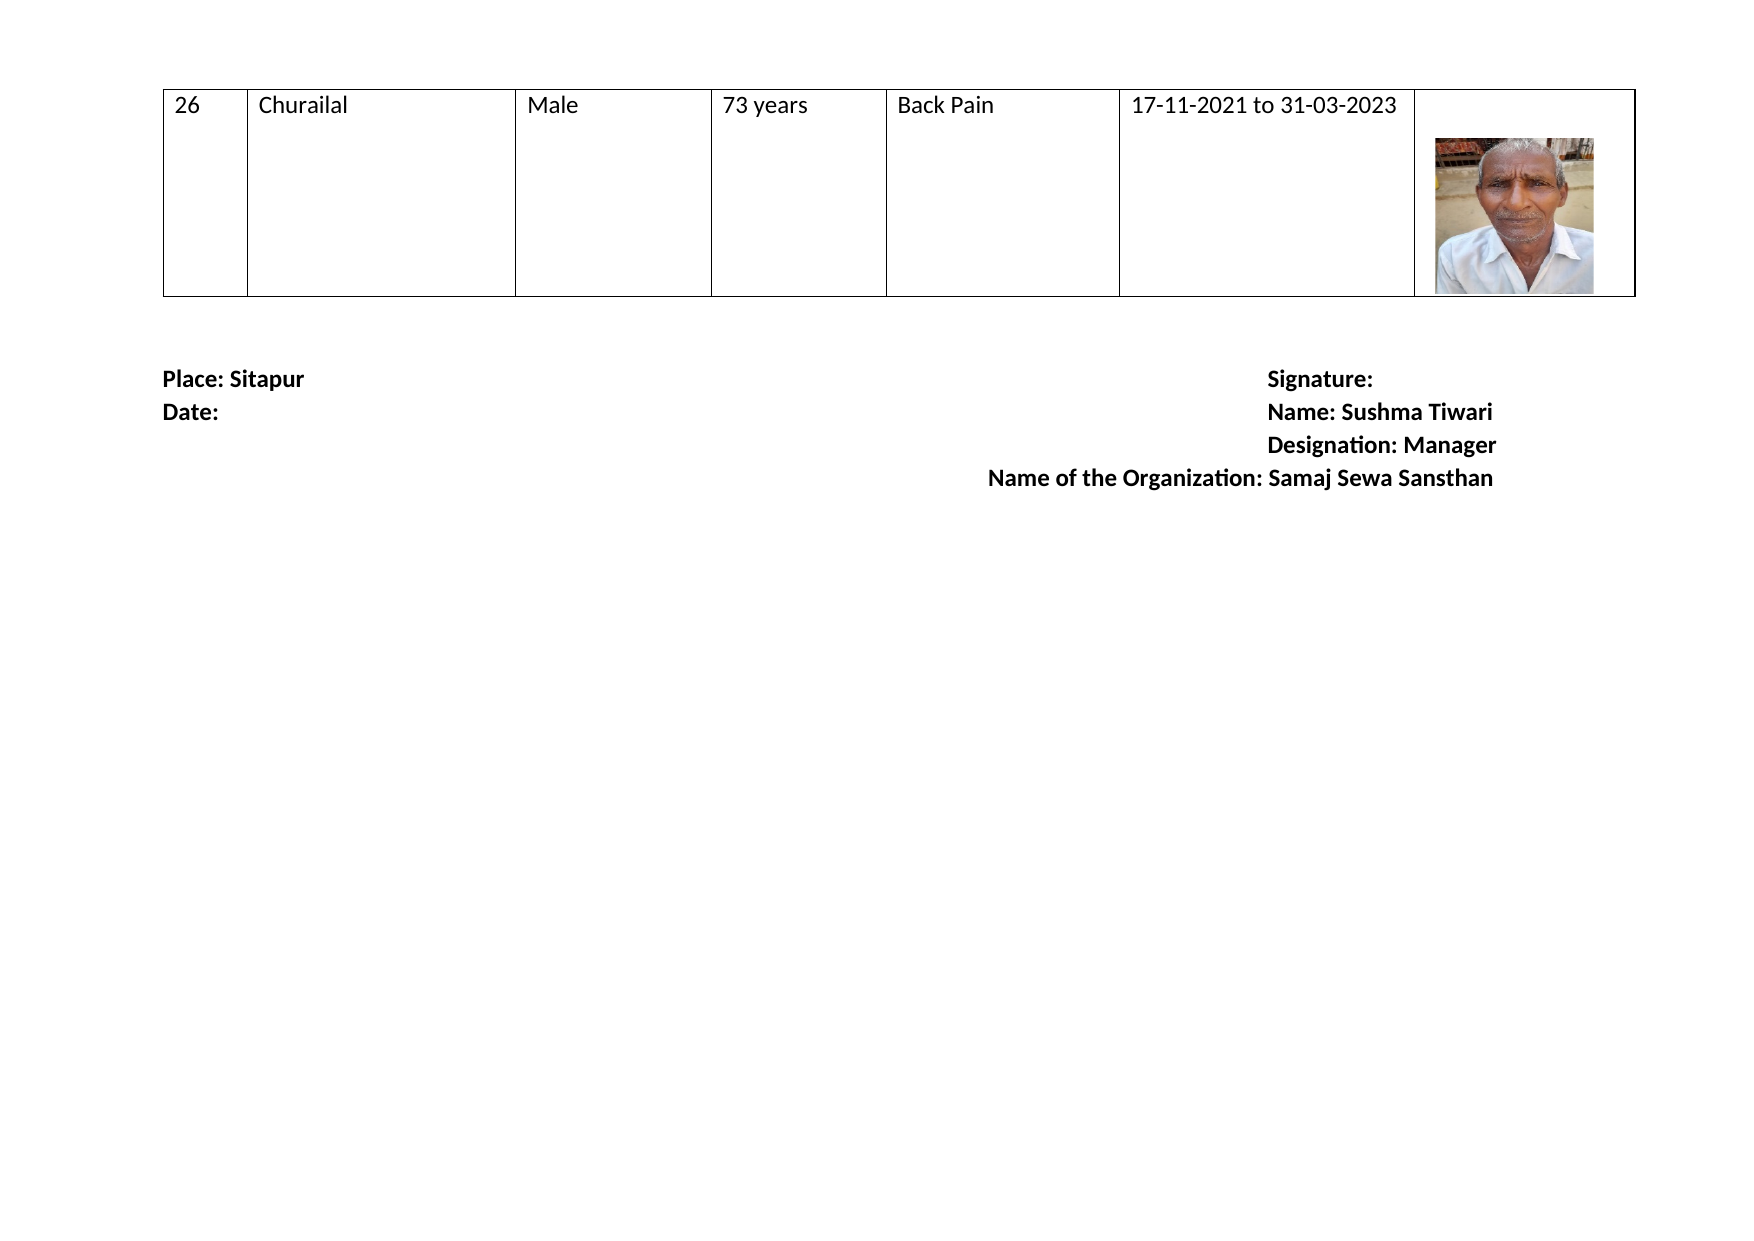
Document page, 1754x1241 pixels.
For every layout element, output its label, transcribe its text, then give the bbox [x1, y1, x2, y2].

table_cell 17-11-2021 to 31-03-2023 [1120, 90, 1414, 296]
text Name of the Organization: Samaj Sewa Sansthan [162, 462, 1668, 492]
text Date: Name: Sushma Tiwari [162, 396, 1668, 426]
text Designation: Manager [162, 429, 1668, 459]
table_cell [1415, 90, 1634, 296]
picture [1433, 138, 1594, 293]
text Place: Sitapur Signature: [162, 363, 1668, 393]
table_cell 73 years [712, 90, 886, 296]
table_cell Churailal [248, 90, 515, 296]
table_cell Back Pain [887, 90, 1119, 296]
table_cell 26 [164, 90, 247, 296]
table_cell Male [516, 90, 711, 296]
